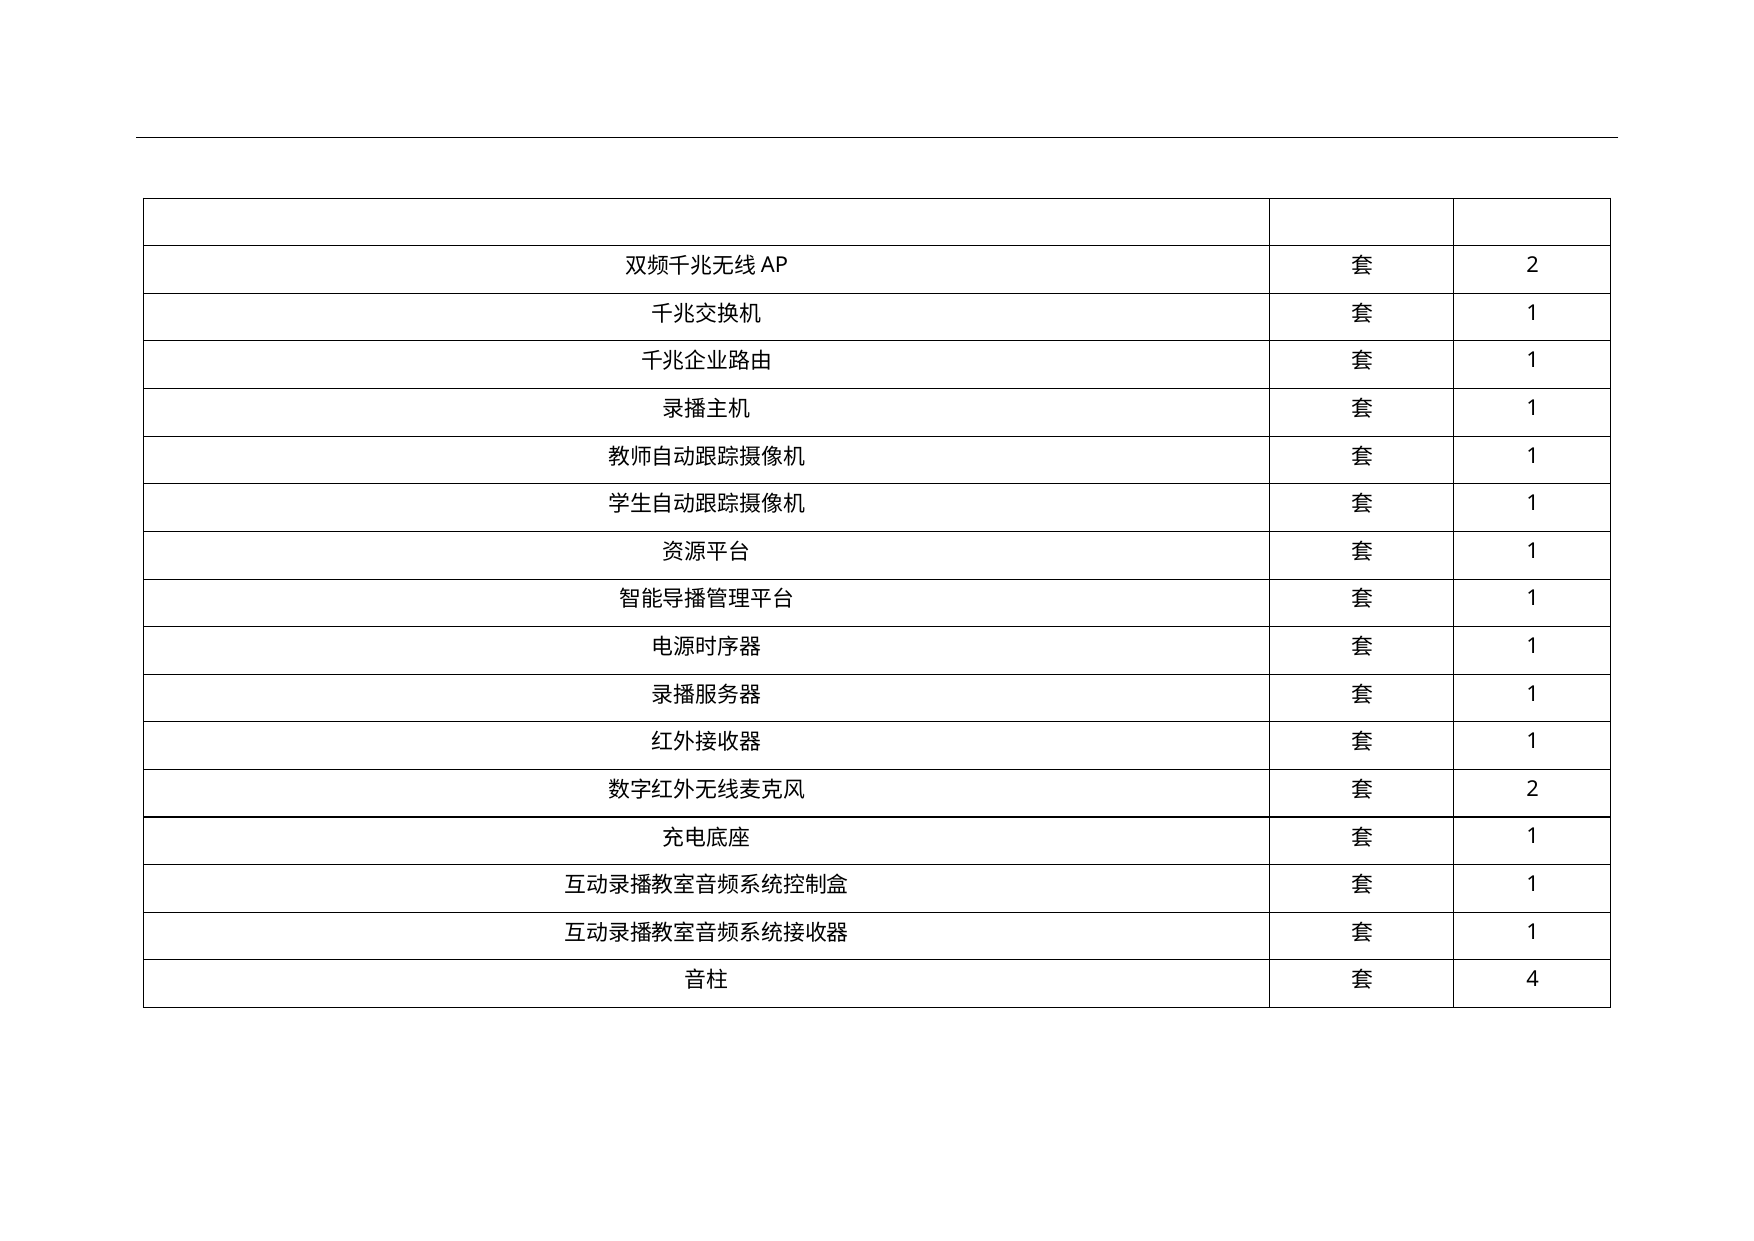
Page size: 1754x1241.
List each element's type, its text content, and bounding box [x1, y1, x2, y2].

table_cell 套 [1270, 437, 1453, 483]
table_cell 套 [1270, 294, 1453, 340]
table_cell 互动录播教室音频系统接收器 [144, 913, 1269, 959]
table_cell 数字红外无线麦克风 [144, 770, 1269, 816]
table_cell 套 [1270, 580, 1453, 626]
table_cell 千兆企业路由 [144, 341, 1269, 388]
table_cell 4 [1454, 960, 1610, 1007]
table_cell 1 [1454, 675, 1610, 721]
table_cell 千兆交换机 [144, 294, 1269, 340]
table_cell 套 [1270, 913, 1453, 959]
table_cell 互动录播教室音频系统控制盒 [144, 865, 1269, 912]
table_cell 1 [1454, 341, 1610, 388]
table_cell 1 [1454, 865, 1610, 912]
table_cell 套 [1270, 865, 1453, 912]
table_cell 2 [1454, 770, 1610, 816]
table_cell 资源平台 [144, 532, 1269, 578]
table_cell 1 [1454, 437, 1610, 483]
table_cell 套 [1270, 341, 1453, 388]
table_cell 红外接收器 [144, 722, 1269, 769]
table_cell 1 [1454, 580, 1610, 626]
table_cell 双频千兆无线AP [144, 246, 1269, 293]
table_cell 1 [1454, 199, 1610, 245]
table_cell 录播服务器 [144, 675, 1269, 721]
table_cell 教师自动跟踪摄像机 [144, 437, 1269, 483]
table_cell 1 [1454, 627, 1610, 674]
table_cell 套 [1270, 722, 1453, 769]
table_cell 电源时序器 [144, 627, 1269, 674]
table_cell 套 [1270, 960, 1453, 1007]
table_cell 录播主机 [144, 389, 1269, 436]
table_cell 套 [1270, 627, 1453, 674]
table_cell 1 [1454, 818, 1610, 864]
table_cell 充电底座 [144, 818, 1269, 864]
table_cell 1 [1454, 532, 1610, 578]
table_cell 套 [1270, 770, 1453, 816]
table_cell 1 [1454, 294, 1610, 340]
table_cell 1 [1454, 484, 1610, 531]
table_cell 1 [1454, 913, 1610, 959]
table_cell 套 [1270, 675, 1453, 721]
table_cell 1 [1454, 389, 1610, 436]
table_cell 套 [1270, 818, 1453, 864]
table_cell 音柱 [144, 960, 1269, 1007]
table_cell 套 [1270, 532, 1453, 578]
table_cell 套 [1270, 389, 1453, 436]
table_cell 智能导播管理平台 [144, 580, 1269, 626]
table_cell 2 [1454, 246, 1610, 293]
table_cell 多功能控制器 [144, 199, 1269, 245]
table_cell 1 [1454, 722, 1610, 769]
table_cell 套 [1270, 246, 1453, 293]
table_cell 学生自动跟踪摄像机 [144, 484, 1269, 531]
table_cell 套 [1270, 199, 1453, 245]
table_cell 套 [1270, 484, 1453, 531]
